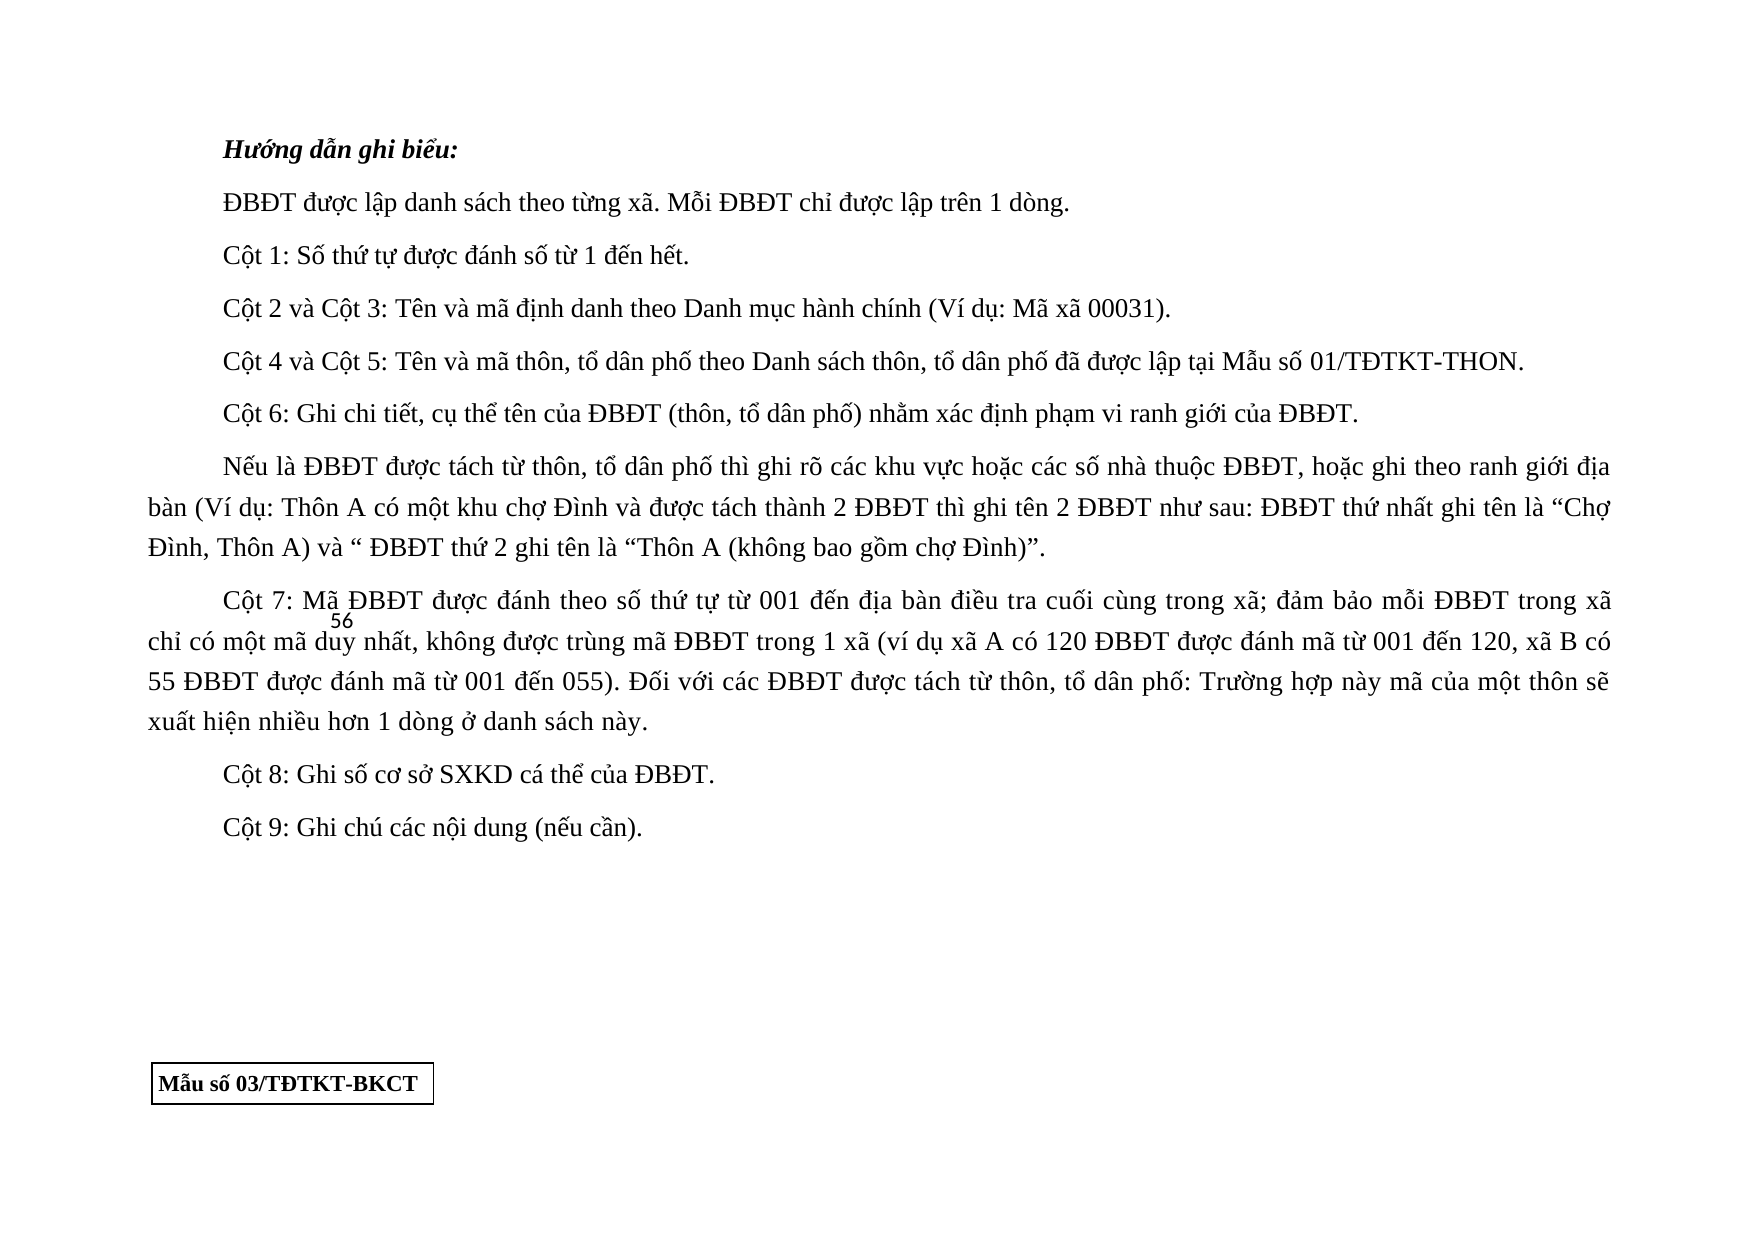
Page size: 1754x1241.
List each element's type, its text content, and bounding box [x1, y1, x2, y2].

text Cột 2 và Cột 3: Tên và mã định danh theo Danh mục hành chính (Ví dụ: Mã xã 00031). [148, 292, 1615, 323]
text Cột 7: Mã ĐBĐT được đánh theo số thứ tự từ 001 đến địa bàn điều tra cuối cùng trong xã; đảm bảo mỗi ĐBĐT trong xã chỉ có một mã duy nhất, không được trùng mã ĐBĐT trong 1 xã (ví dụ xã A có 120 ĐBĐT được đánh mã từ 001 đến 120, xã B có 55 ĐBĐT được đánh mã từ 001 đến 055). Đối với các ĐBĐT được tách từ thôn, tổ dân phố: Trường hợp này mã của một thôn sẽ xuất hiện nhiều hơn 1 dòng ở danh sách này. [148, 584, 1615, 737]
text Hướng dẫn ghi biểu: [148, 133, 1615, 164]
text Nếu là ĐBĐT được tách từ thôn, tổ dân phố thì ghi rõ các khu vực hoặc các số nhà thuộc ĐBĐT, hoặc ghi theo ranh giới địa bàn (Ví dụ: Thôn A có một khu chợ Đình và được tách thành 2 ĐBĐT thì ghi tên 2 ĐBĐT như sau: ĐBĐT thứ nhất ghi tên là “Chợ Đình, Thôn A) và “ ĐBĐT thứ 2 ghi tên là “Thôn A (không bao gồm chợ Đình)”. [148, 450, 1615, 562]
text Cột 8: Ghi số cơ sở SXKD cá thể của ĐBĐT. [148, 758, 1615, 789]
text Cột 4 và Cột 5: Tên và mã thôn, tổ dân phố theo Danh sách thôn, tổ dân phố đã được lập tại Mẫu số 01/TĐTKT-THON. [148, 344, 1615, 376]
text Cột 9: Ghi chú các nội dung (nếu cần). [148, 811, 1615, 842]
text Cột 1: Số thứ tự được đánh số từ 1 đến hết. [148, 239, 1615, 270]
text Cột 6: Ghi chi tiết, cụ thể tên của ĐBĐT (thôn, tổ dân phố) nhằm xác định phạm vi ranh giới của ĐBĐT. [148, 397, 1615, 429]
text ĐBĐT được lập danh sách theo từng xã. Mỗi ĐBĐT chỉ được lập trên 1 dòng. [148, 186, 1615, 217]
